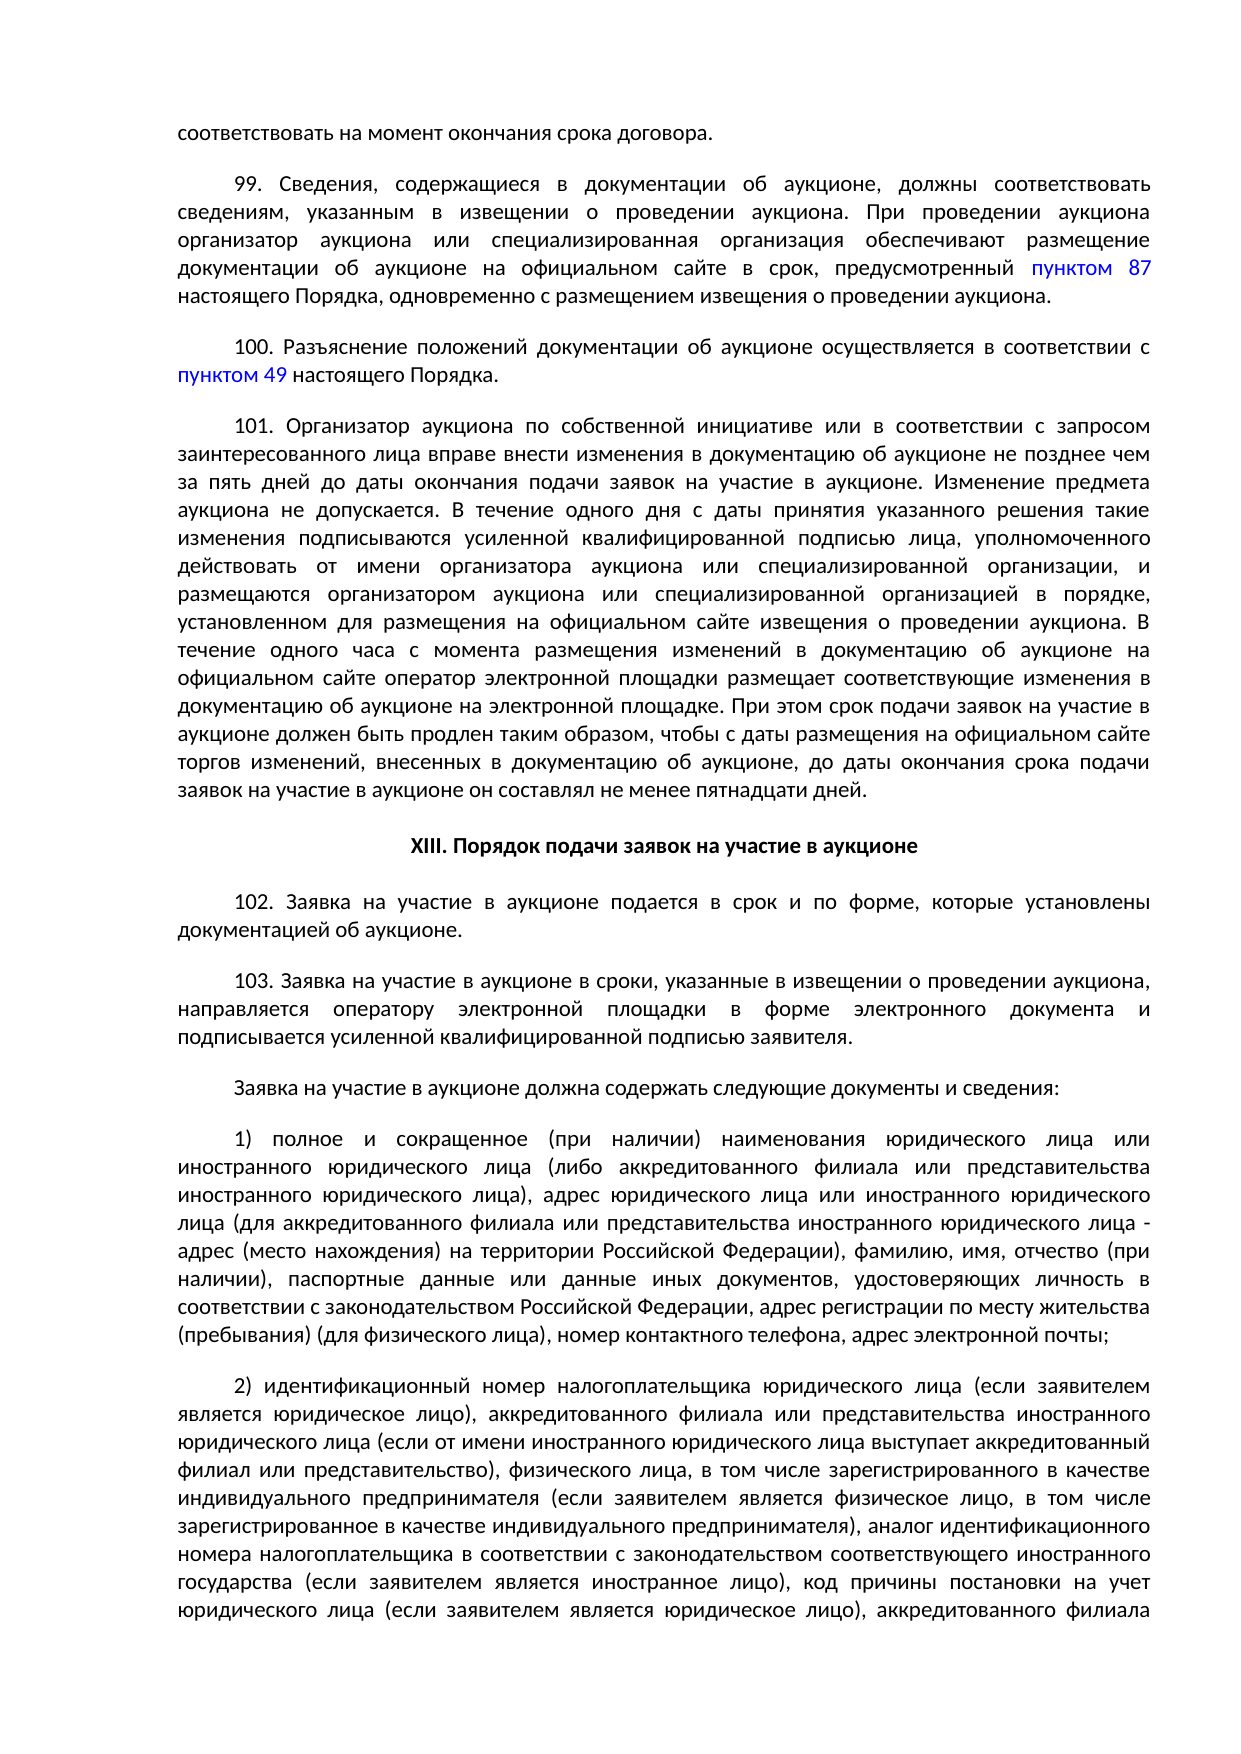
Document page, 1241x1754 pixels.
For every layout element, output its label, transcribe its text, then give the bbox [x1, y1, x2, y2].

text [177, 118, 1152, 146]
text 101. Организатор аукциона по собственной инициативе или в соответствии с запросом заинтересованного лица вправе внести изменения в документацию об аукционе не позднее чем за пять дней до даты окончания подачи заявок на участие в аукционе. Изменение предмета аукциона не допускается. В течение одного дня с даты принятия указанного решения такие изменения подписываются усиленной квалифицированной подписью лица, уполномоченного действовать от имени организатора аукциона или специализированной организации, и размещаются организатором аукциона или специализированной организацией в порядке, установленном для размещения на официальном сайте извещения о проведении аукциона. В течение одного часа с момента размещения изменений в документацию об аукционе на официальном сайте оператор электронной площадки размещает соответствующие изменения в документацию об аукционе на электронной площадке. При этом срок подачи заявок на участие в аукционе должен быть продлен таким образом, чтобы с даты размещения на официальном сайте торгов изменений, внесенных в документацию об аукционе, до даты окончания срока подачи заявок на участие в аукционе он составлял не менее пятнадцати дней. [177, 411, 1152, 803]
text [177, 1371, 1152, 1623]
text 102. Заявка на участие в аукционе подается в срок и по форме, которые установлены документацией об аукционе. [177, 887, 1152, 943]
text 103. Заявка на участие в аукционе в сроки, указанные в извещении о проведении аукциона, направляется оператору электронной площадки в форме электронного документа и подписывается усиленной квалифицированной подписью заявителя. [177, 966, 1152, 1050]
text Заявка на участие в аукционе должна содержать следующие документы и сведения: [177, 1073, 1152, 1101]
text 99. Сведения, содержащиеся в документации об аукционе, должны соответствовать сведениям, указанным в извещении о проведении аукциона. При проведении аукциона организатор аукциона или специализированная организация обеспечивают размещение документации об аукционе на официальном сайте в срок, предусмотренный пунктом 87 настоящего Порядка, одновременно с размещением извещения о проведении аукциона. [177, 169, 1152, 309]
title XIII. Порядок подачи заявок на участие в аукционе [177, 831, 1152, 859]
text 100. Разъяснение положений документации об аукционе осуществляется в соответствии с пунктом 49 настоящего Порядка. [177, 332, 1152, 388]
text 1) полное и сокращенное (при наличии) наименования юридического лица или иностранного юридического лица (либо аккредитованного филиала или представительства иностранного юридического лица), адрес юридического лица или иностранного юридического лица (для аккредитованного филиала или представительства иностранного юридического лица - адрес (место нахождения) на территории Российской Федерации), фамилию, имя, отчество (при наличии), паспортные данные или данные иных документов, удостоверяющих личность в соответствии с законодательством Российской Федерации, адрес регистрации по месту жительства (пребывания) (для физического лица), номер контактного телефона, адрес электронной почты; [177, 1124, 1152, 1348]
